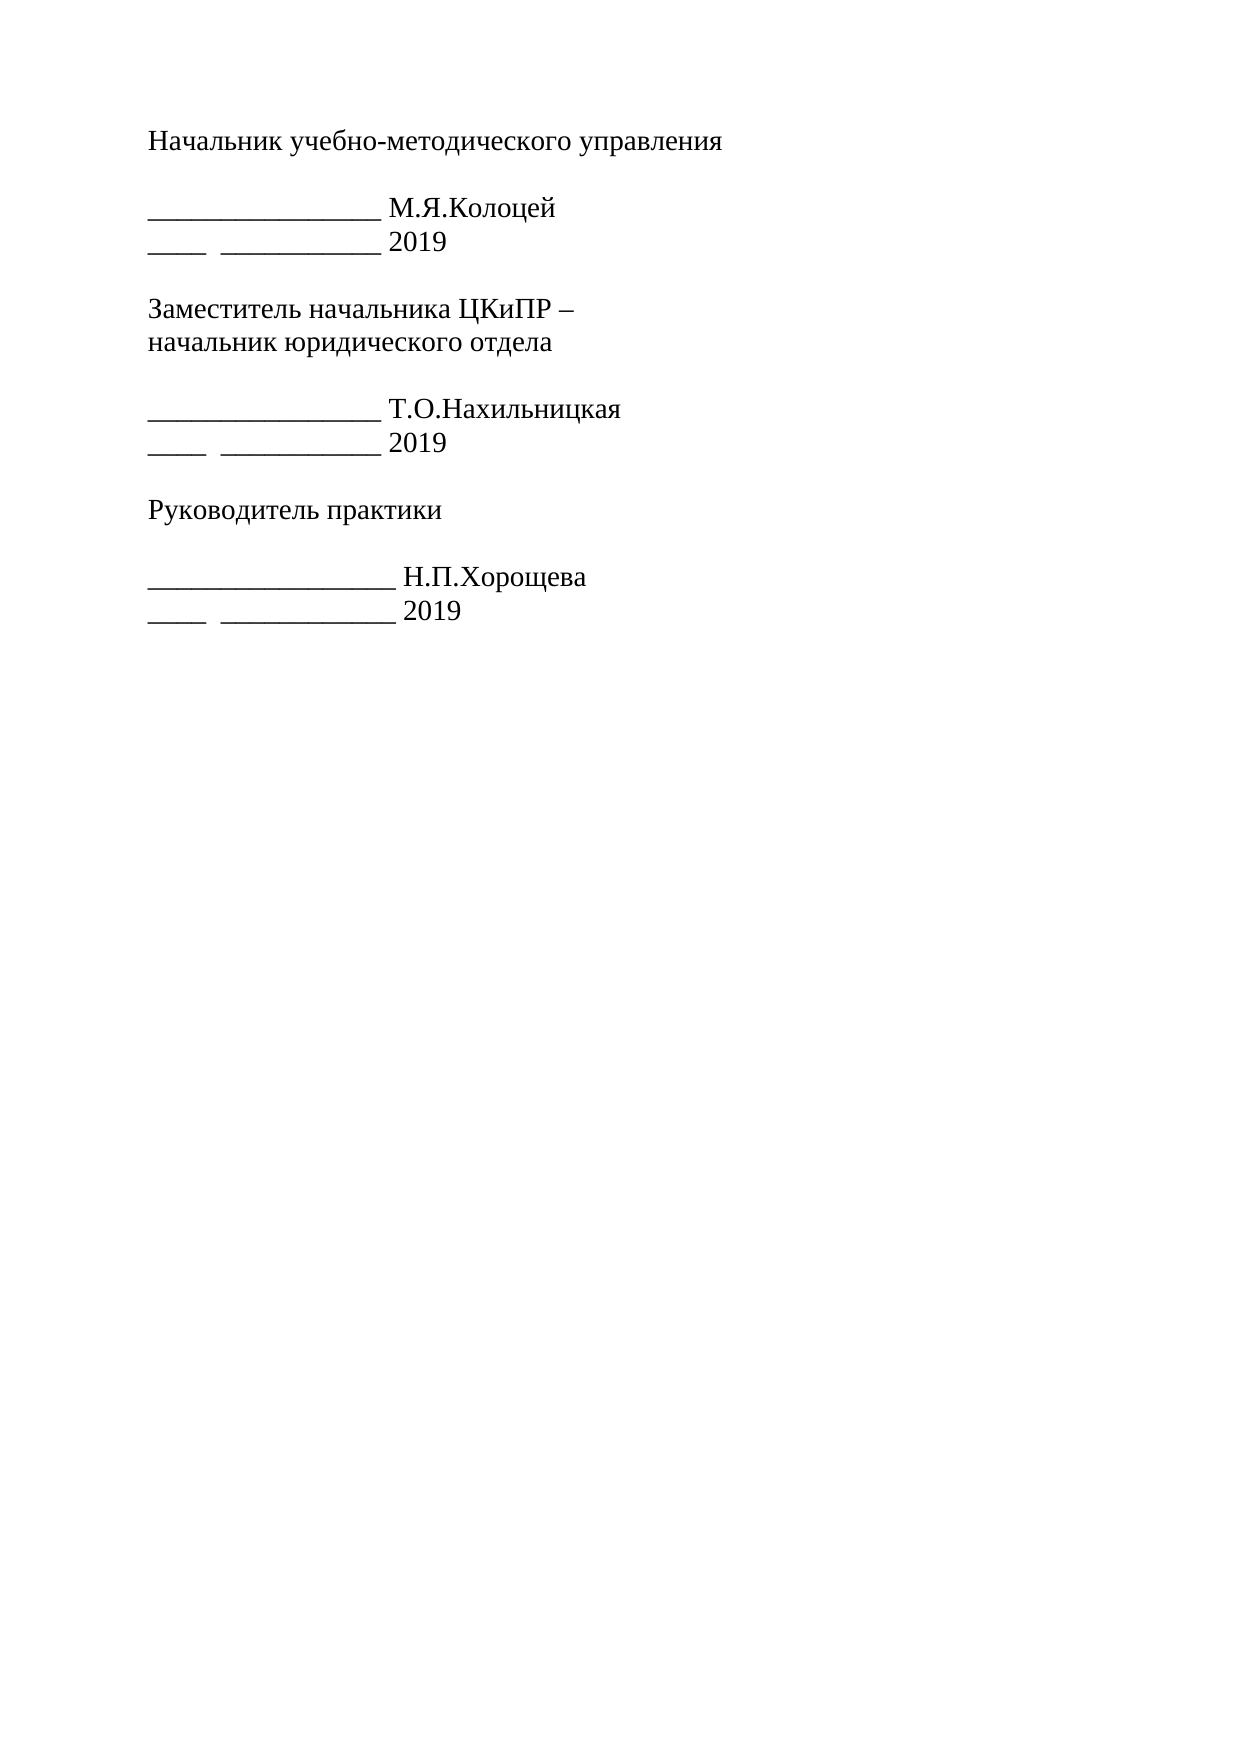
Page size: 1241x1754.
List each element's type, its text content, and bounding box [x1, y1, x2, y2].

text ________________ М.Я.Колоцей [148, 190, 1152, 224]
text ____ ____________ 2019 [148, 593, 1152, 626]
text ____ ___________ 2019 [148, 425, 1152, 459]
text _________________ Н.П.Хорощева [148, 559, 1152, 593]
text ________________ Т.О.Нахильницкая [148, 392, 1152, 425]
text начальник юридического отдела [148, 324, 1152, 358]
text ____ ___________ 2019 [148, 224, 1152, 257]
text Заместитель начальника ЦКиПР – [148, 291, 1152, 324]
text Руководитель практики [148, 492, 1152, 526]
text Начальник учебно-методического управления [148, 99, 1152, 157]
